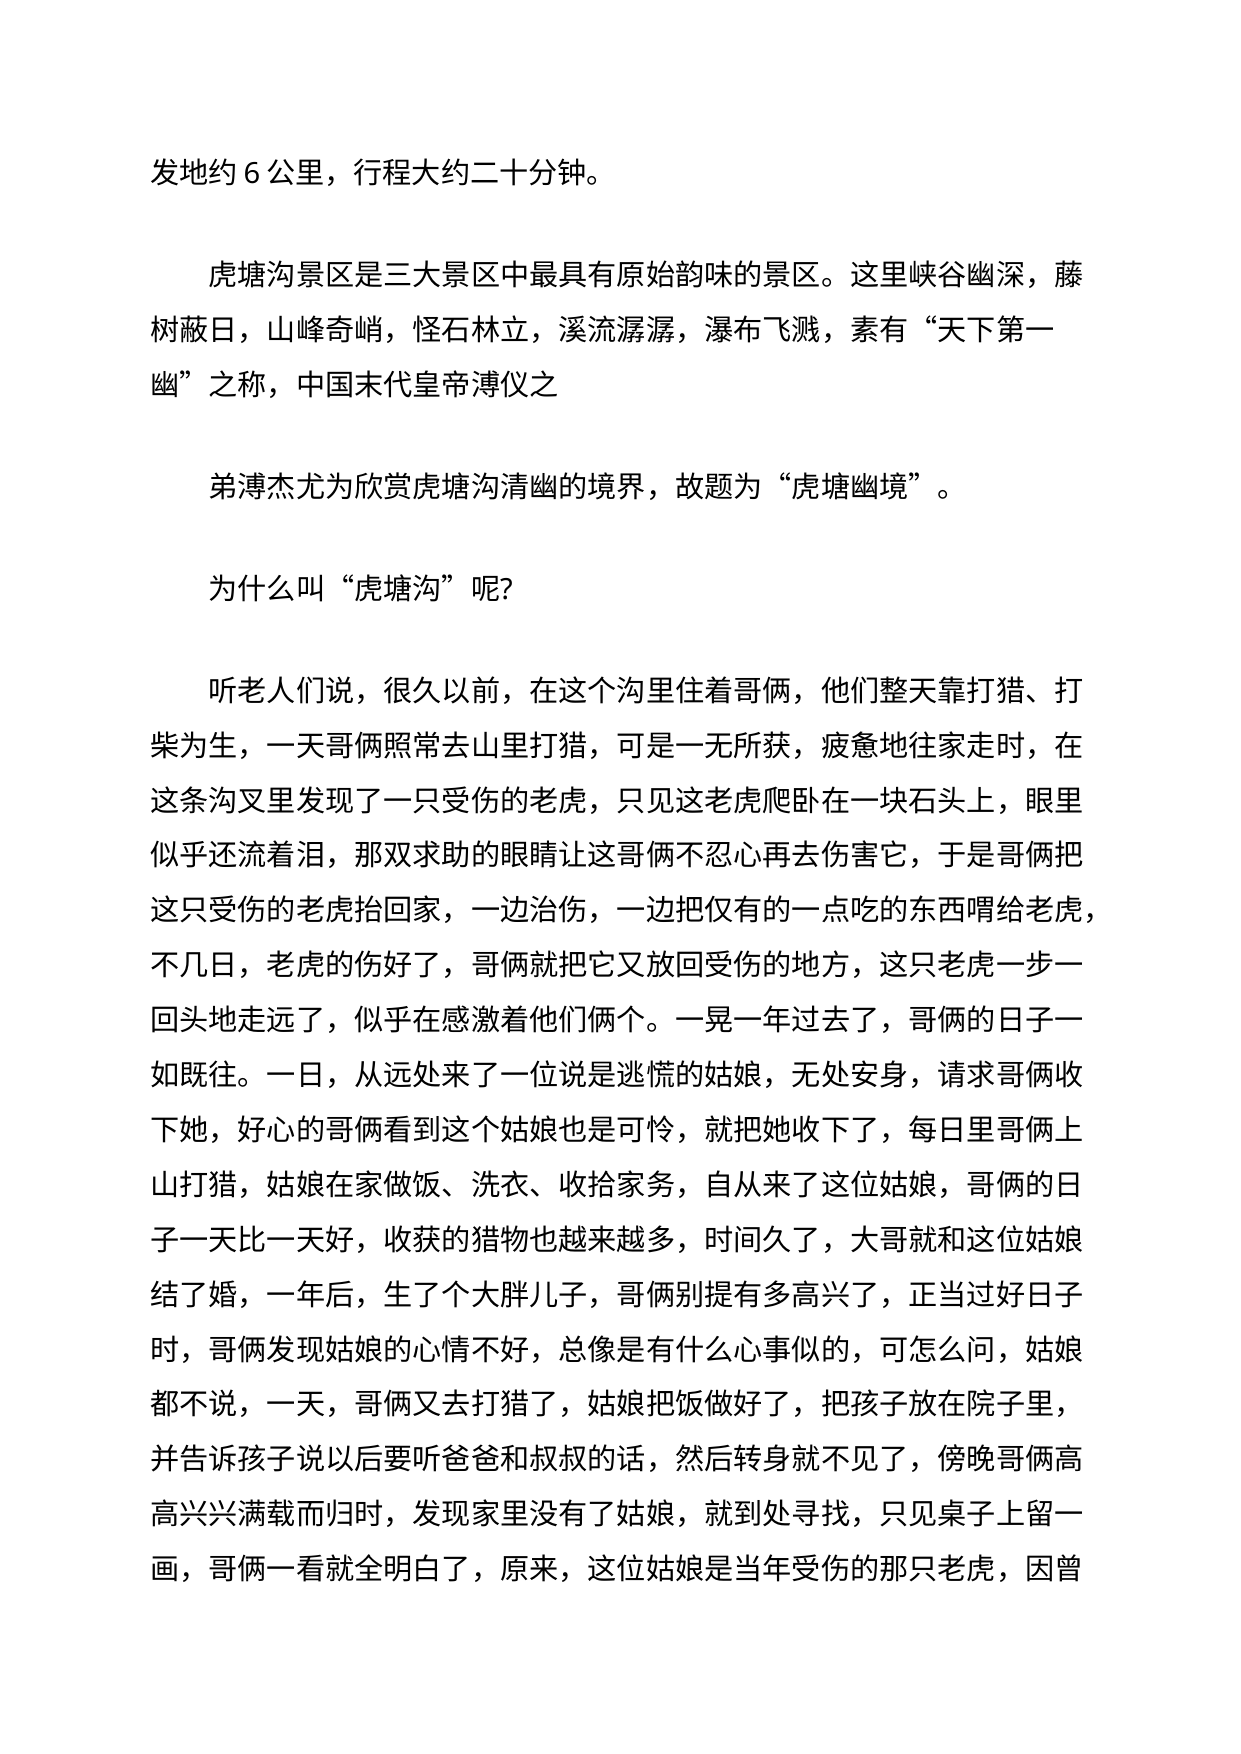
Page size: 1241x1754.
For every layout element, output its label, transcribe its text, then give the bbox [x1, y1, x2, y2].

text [150, 150, 1090, 192]
text 弟溥杰尤为欣赏虎塘沟清幽的境界，故题为“虎塘幽境”。 [150, 463, 1090, 506]
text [150, 667, 1090, 1588]
text 为什么叫“虎塘沟”呢? [150, 565, 1090, 608]
text 虎塘沟景区是三大景区中最具有原始韵味的景区。这里峡谷幽深，藤树蔽日，山峰奇峭，怪石林立，溪流潺潺，瀑布飞溅，素有“天下第一幽”之称，中国末代皇帝溥仪之 [150, 252, 1090, 404]
